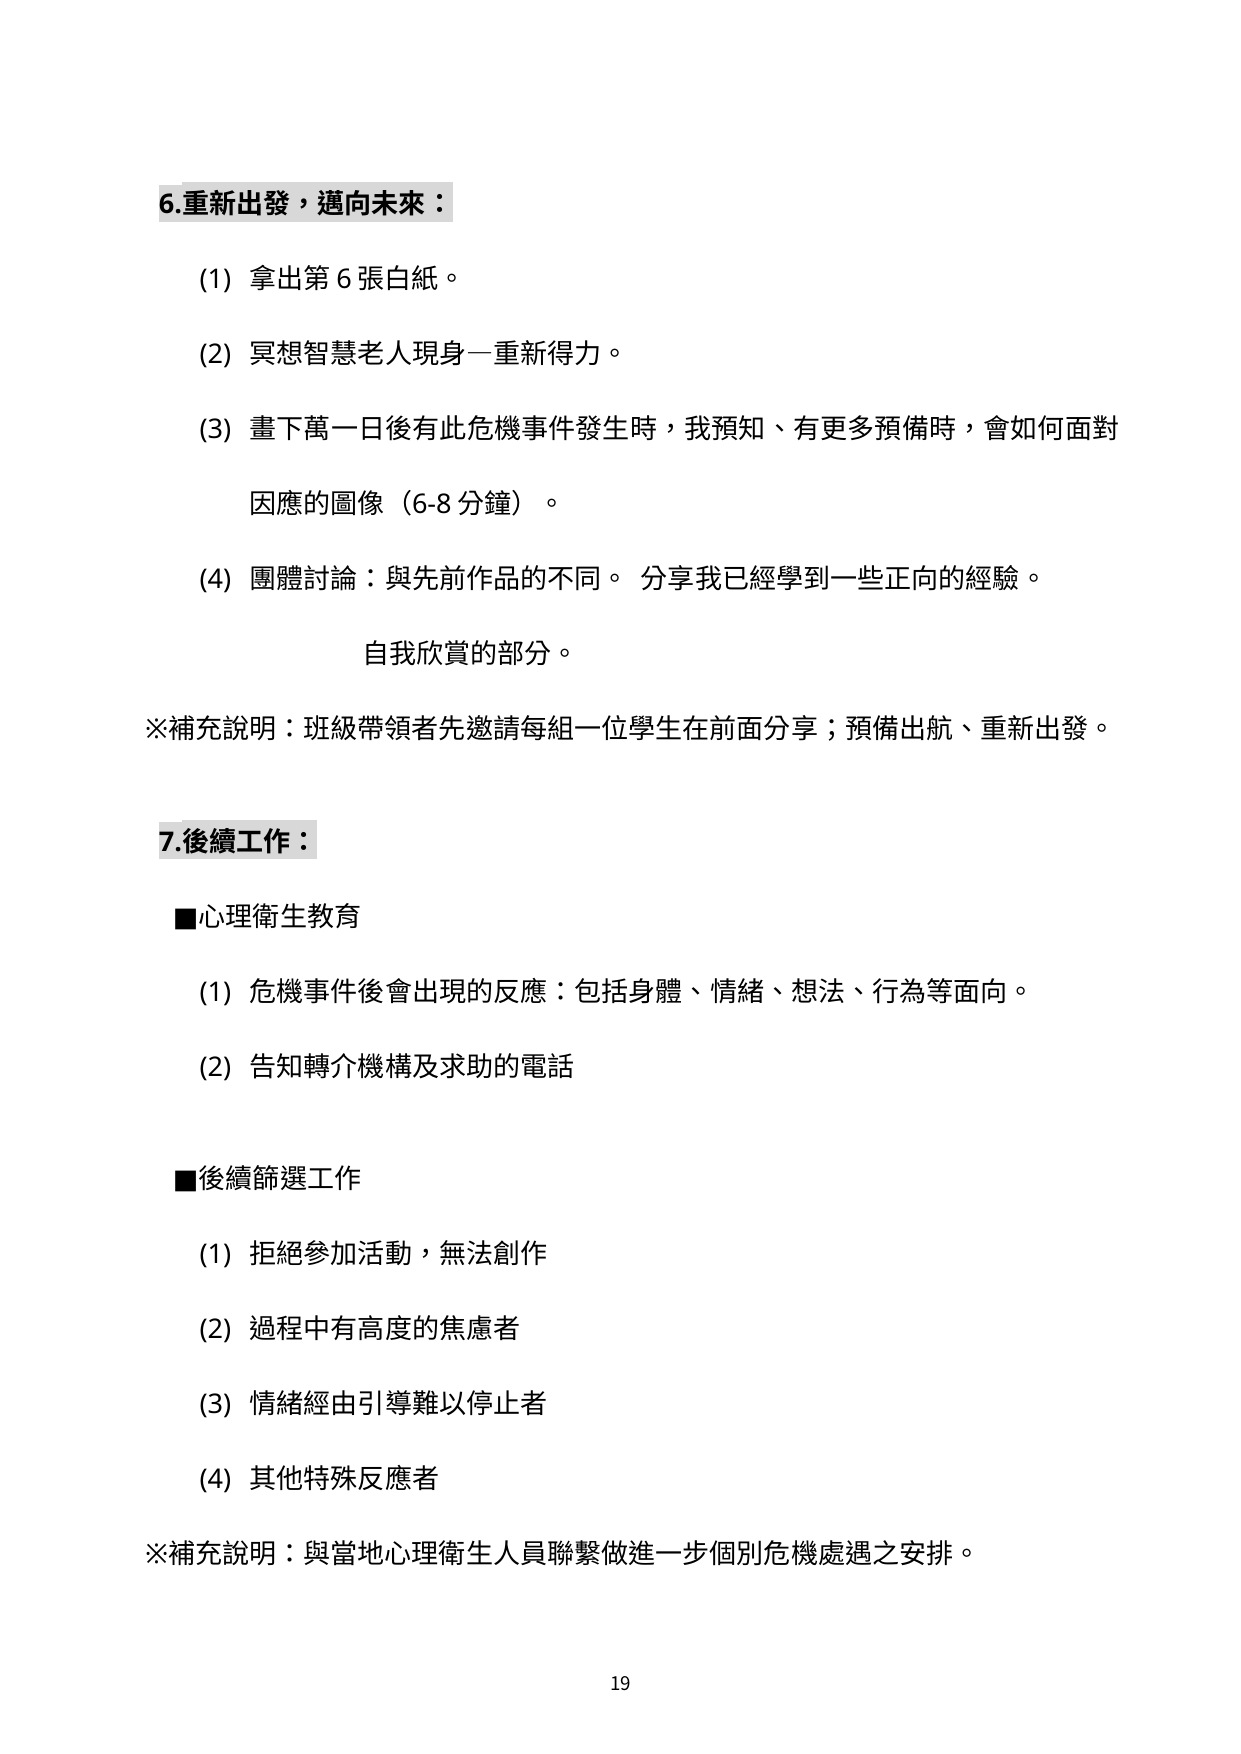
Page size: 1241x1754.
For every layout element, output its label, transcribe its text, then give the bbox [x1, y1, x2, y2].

text ※補充說明：班級帶領者先邀請每組一位學生在前面分享；預備出航、重新出發。 [118, 689, 1122, 764]
list 拒絕參加活動，無法創作 [199, 1214, 1122, 1289]
text ■後續篩選工作 [118, 1139, 1122, 1214]
text 6.重新出發，邁向未來： [118, 164, 1122, 239]
list 其他特殊反應者 [199, 1439, 1122, 1514]
text 7.後續工作： [118, 802, 1122, 877]
list 畫下萬一日後有此危機事件發生時，我預知、有更多預備時，會如何面對因應的圖像（6-8分鐘）。 [199, 389, 1122, 539]
text ※補充說明：與當地心理衛生人員聯繫做進一步個別危機處遇之安排。 [118, 1514, 1122, 1589]
list 情緒經由引導難以停止者 [199, 1364, 1122, 1439]
list 過程中有高度的焦慮者 [199, 1289, 1122, 1364]
list 拿出第6張白紙。 [199, 239, 1122, 314]
text 自我欣賞的部分。 [118, 614, 1122, 689]
list 危機事件後會出現的反應：包括身體、情緒、想法、行為等面向。 [199, 952, 1122, 1027]
text ■心理衛生教育 [118, 877, 1122, 952]
list 團體討論：與先前作品的不同。 分享我已經學到一些正向的經驗。 [199, 539, 1122, 614]
list 冥想智慧老人現身—重新得力。 [199, 314, 1122, 389]
list 告知轉介機構及求助的電話 [199, 1027, 1122, 1102]
